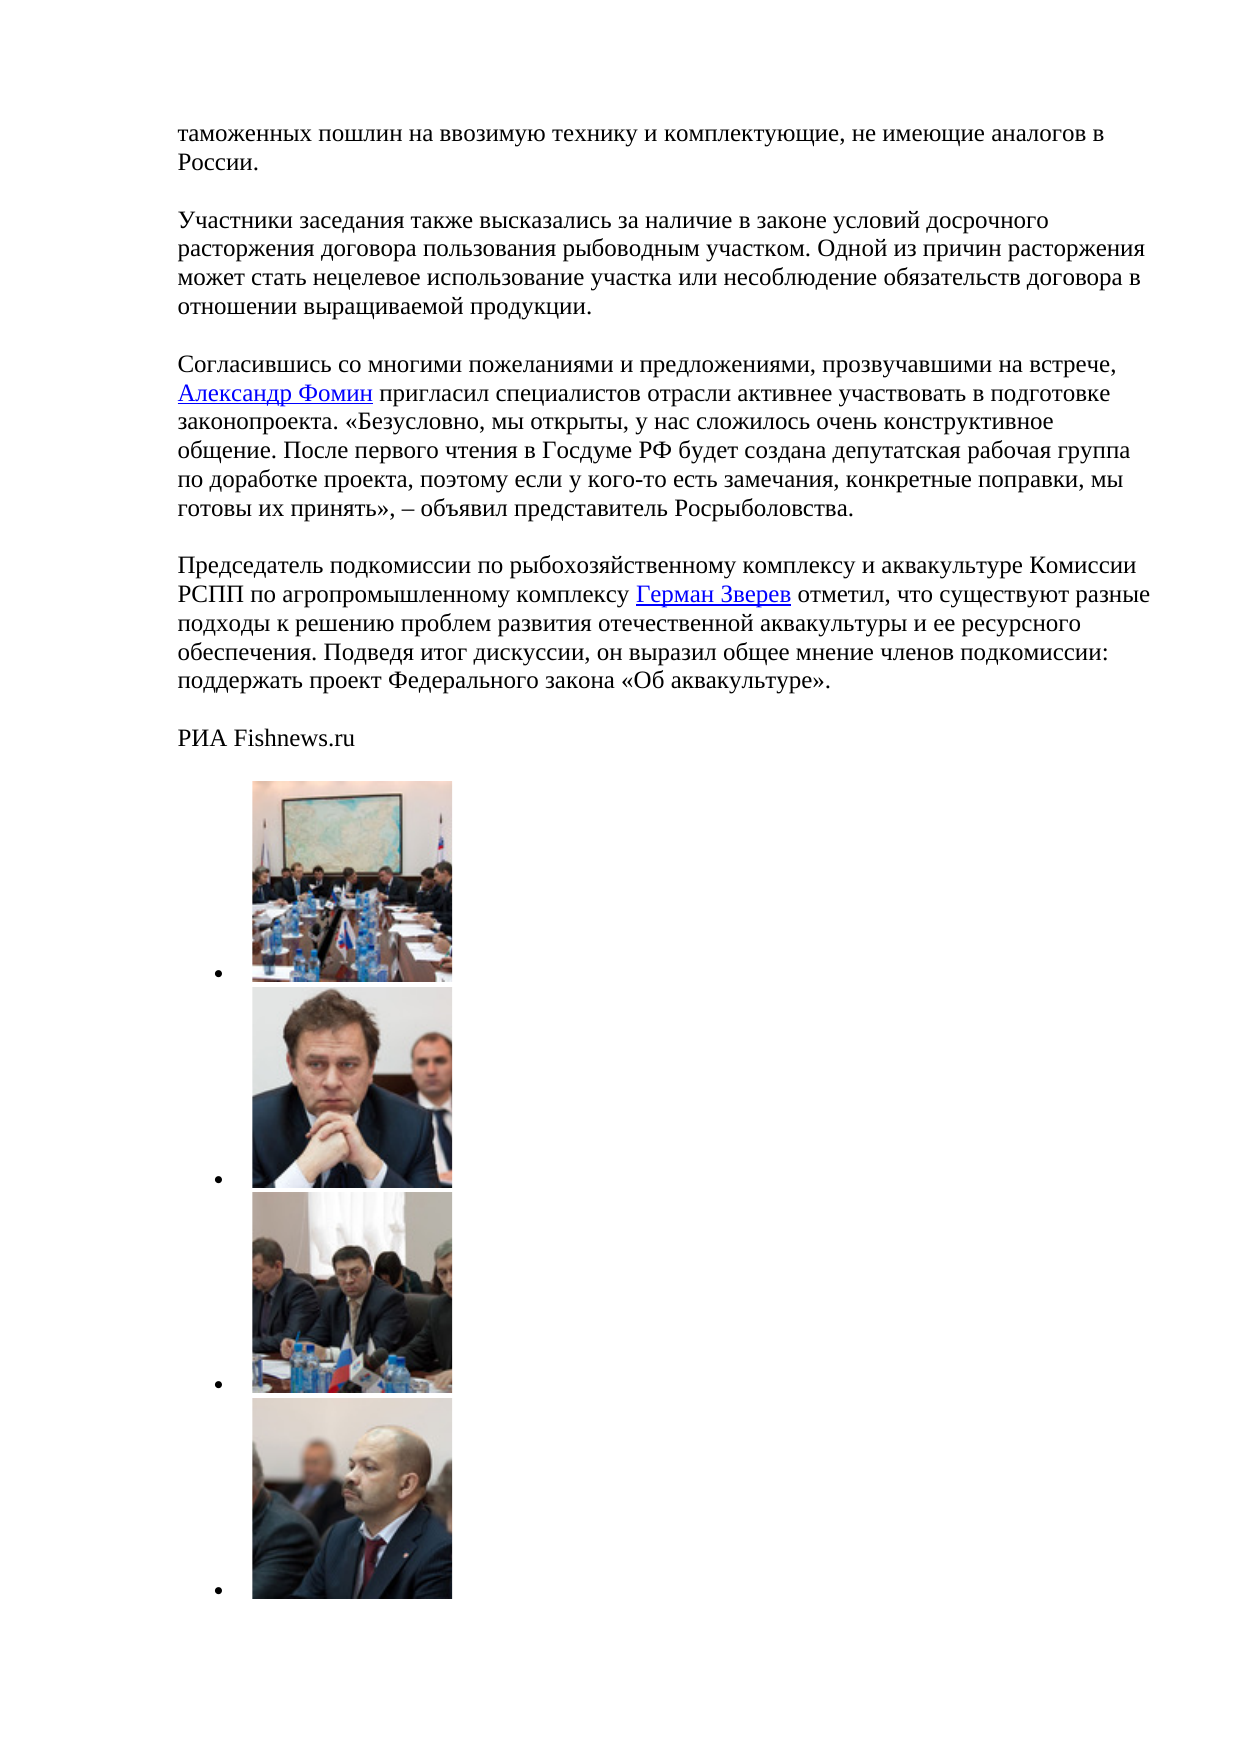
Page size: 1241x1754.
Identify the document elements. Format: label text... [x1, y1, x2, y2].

text Согласившись со многими пожеланиями и предложениями, прозвучавшими на встрече, Александр Фомин пригласил специалистов отрасли активнее участвовать в подготовке законопроекта. «Безусловно, мы открыты, у нас сложилось очень конструктивное общение. После первого чтения в Госдуме РФ будет создана депутатская рабочая группа по доработке проекта, поэтому если у кого-то есть замечания, конкретные поправки, мы готовы их принять», – объявил представитель Росрыболовства. [177, 349, 1152, 521]
picture [252, 987, 453, 1188]
picture [252, 1398, 453, 1599]
text Председатель подкомиссии по рыбохозяйственному комплексу и аквакультуре Комиссии РСПП по агропромышленному комплексу Герман Зверев отметил, что существуют разные подходы к решению проблем развития отечественной аквакультуры и ее ресурсного обеспечения. Подведя итог дискуссии, он выразил общее мнение членов подкомиссии: поддержать проект Федерального закона «Об аквакультуре». [177, 551, 1152, 694]
text Участники заседания также высказались за наличие в законе условий досрочного расторжения договора пользования рыбоводным участком. Одной из причин расторжения может стать нецелевое использование участка или несоблюдение обязательств договора в отношении выращиваемой продукции. [177, 205, 1152, 320]
picture [252, 781, 453, 982]
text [177, 118, 1152, 176]
text РИА Fishnews.ru [177, 723, 1152, 752]
picture [252, 1192, 453, 1393]
